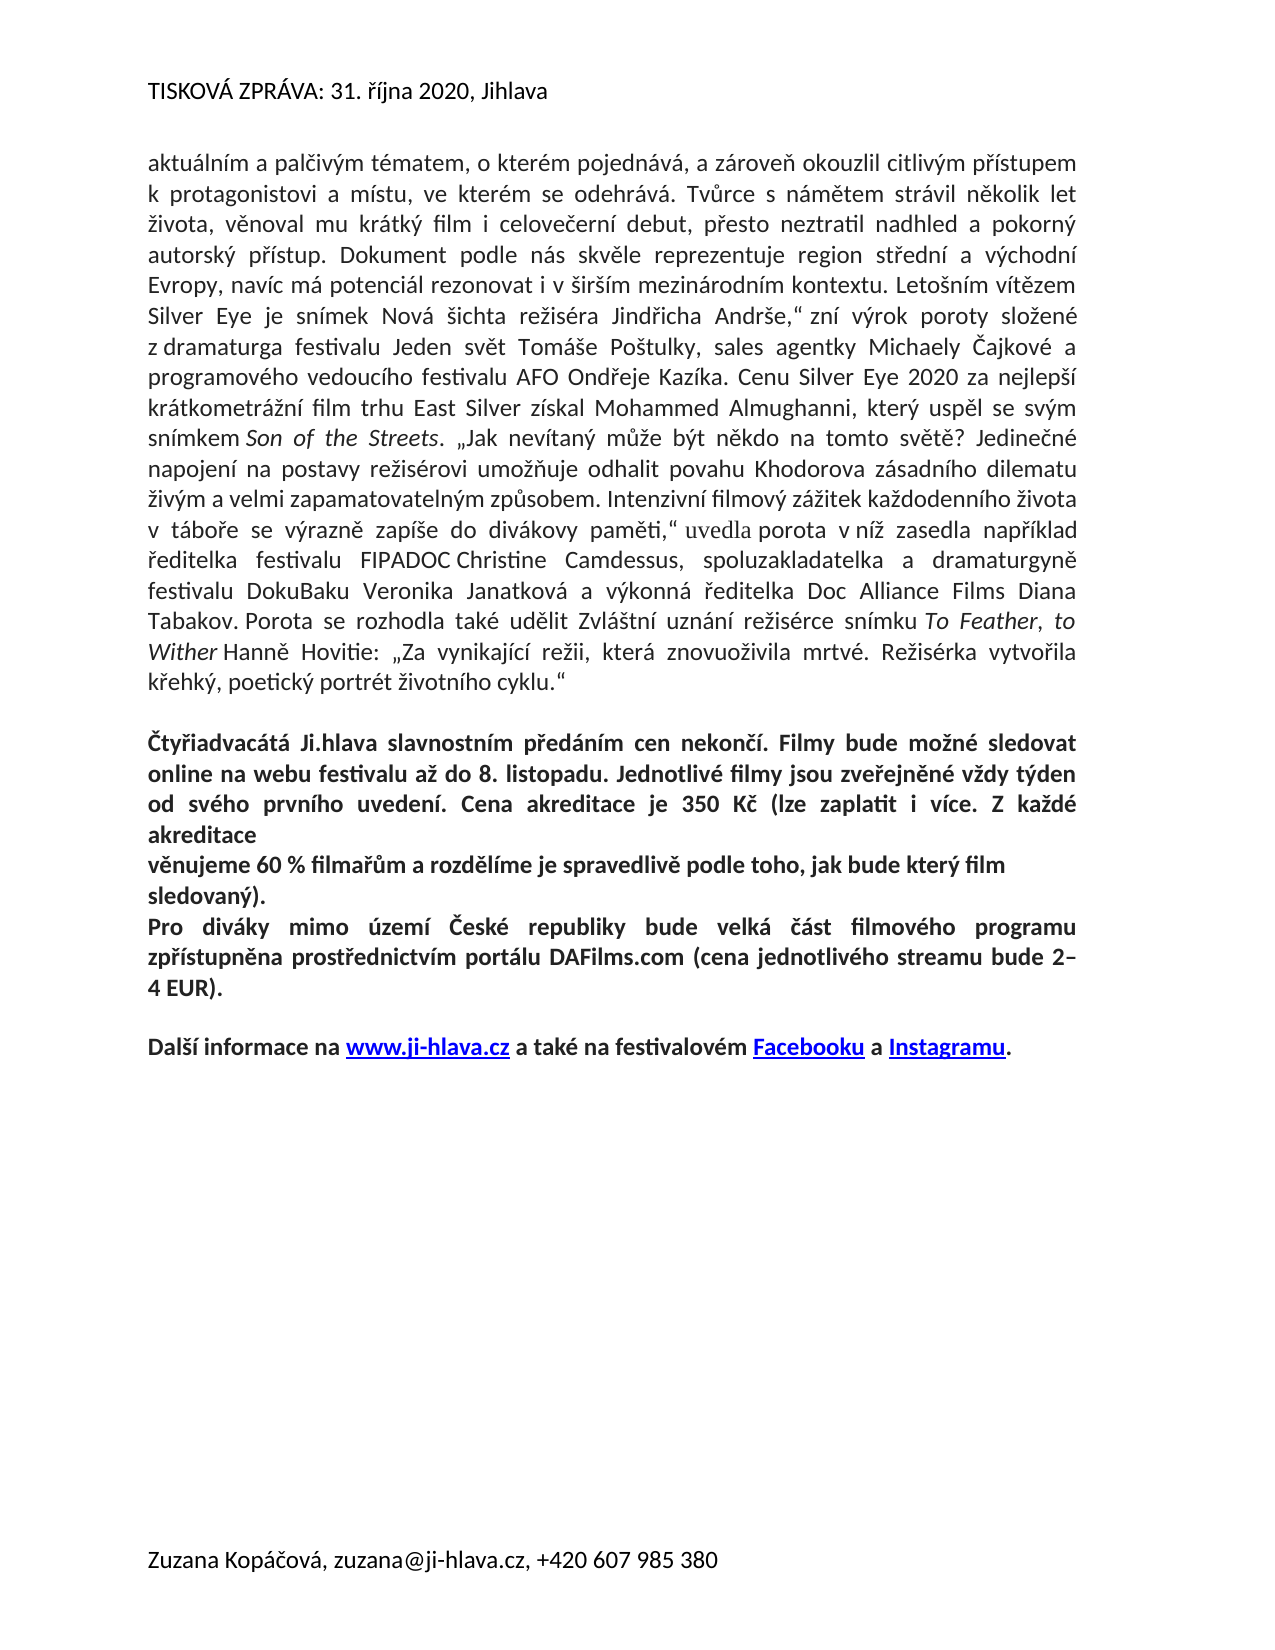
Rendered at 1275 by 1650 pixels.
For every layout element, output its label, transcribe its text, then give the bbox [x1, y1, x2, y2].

text sledovaný). Pro diváky mimo území České republiky bude velká část filmového programu zpřístupněna prostřednictvím portálu DAFilms.com (cena jednotlivého streamu bude 2–4 EUR). [148, 880, 1078, 1031]
text Čtyřiadvacátá Ji.hlava slavnostním předáním cen nekončí. Filmy bude možné sledovat online na webu festivalu až do 8. listopadu. Jednotlivé filmy jsou zveřejněné vždy týden od svého prvního uvedení. Cena akreditace je 350 Kč (lze zaplatit i více. Z každé akreditace věnujeme 60 % filmařům a rozdělíme je spravedlivě podle toho, jak bude který film [148, 727, 1078, 880]
text Další informace na www.ji-hlava.cz a také na festivalovém Facebooku a Instagramu. [148, 1031, 1078, 1061]
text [148, 148, 1078, 697]
